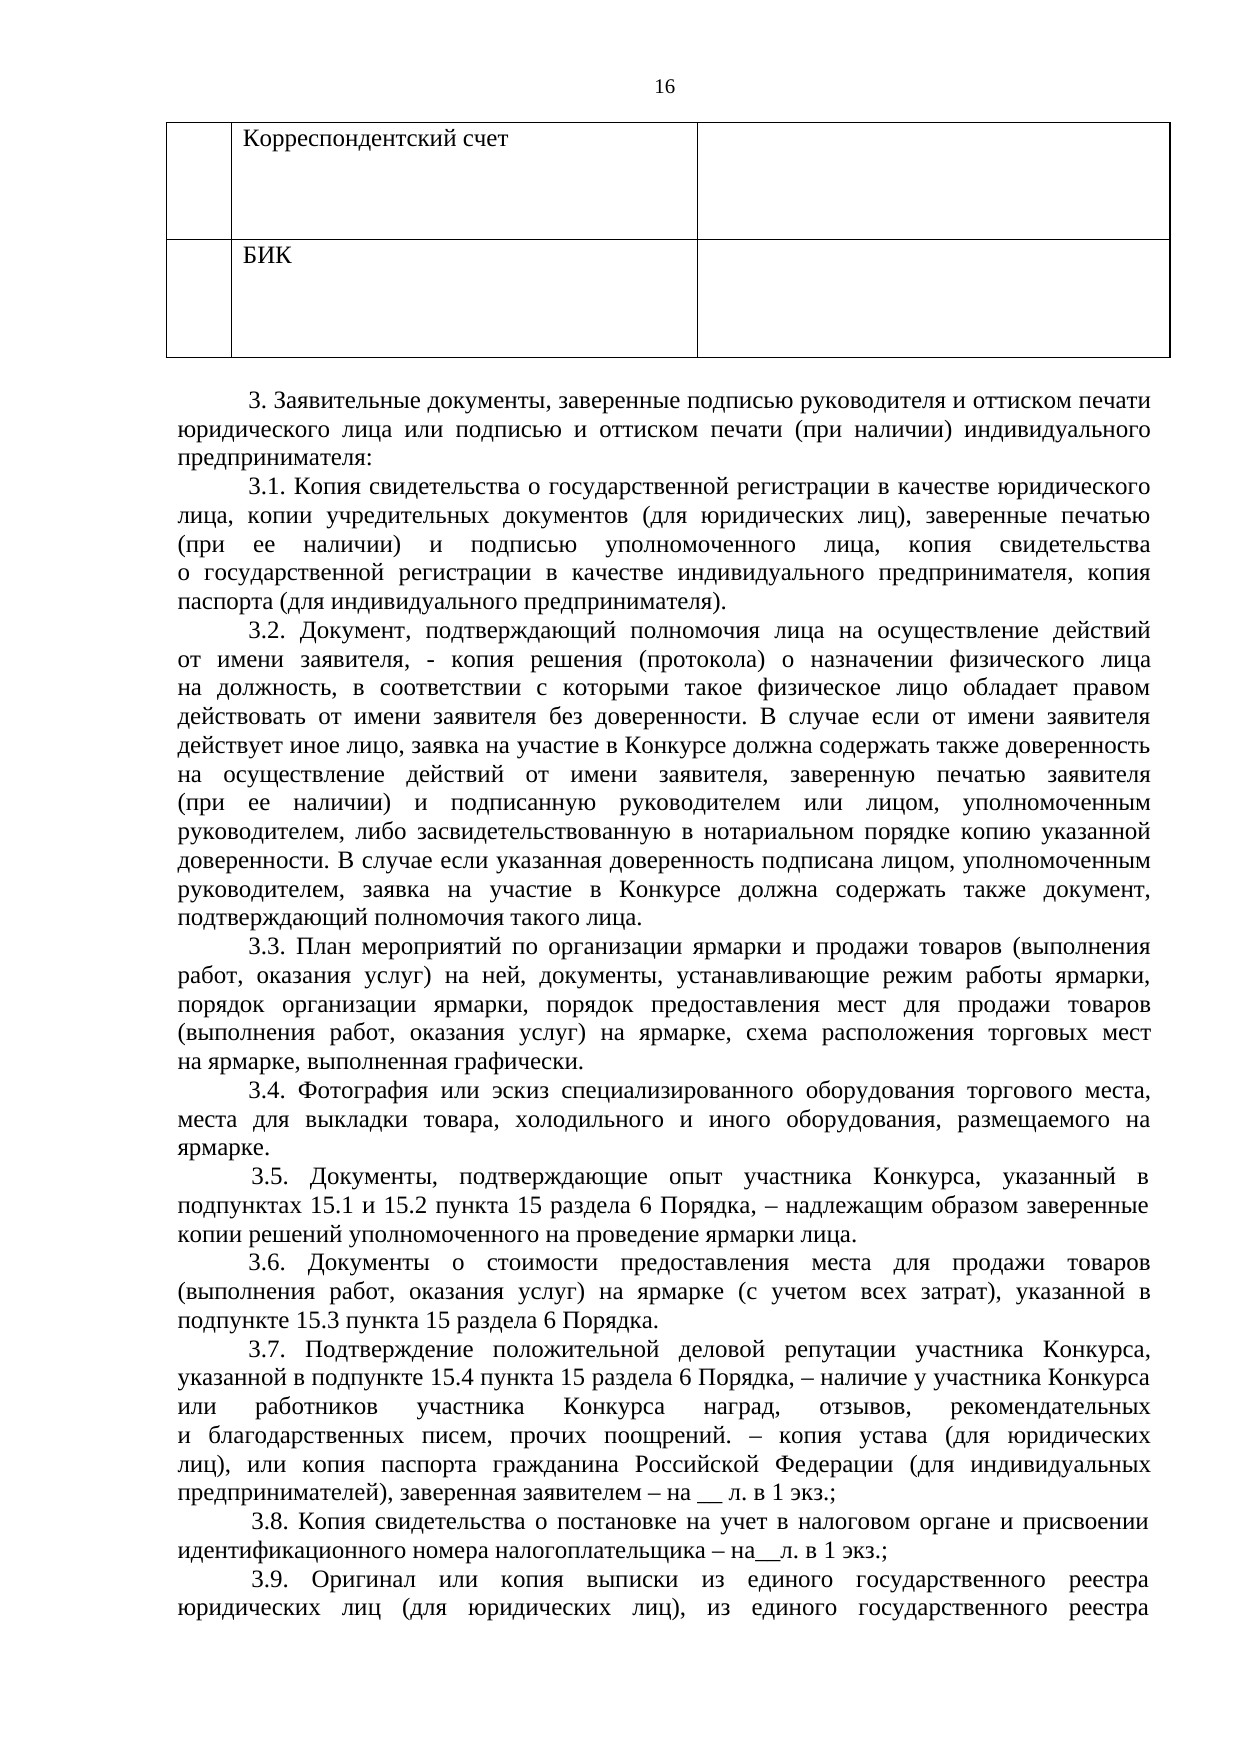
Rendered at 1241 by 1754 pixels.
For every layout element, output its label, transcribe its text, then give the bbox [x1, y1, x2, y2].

table_cell [698, 240, 1169, 357]
text 3.7. Подтверждение положительной деловой репутации участника Конкурса, указанной в подпункте 15.4 пункта 15 раздела 6 Порядка, – наличие у участника Конкурса или работников участника Конкурса наград, отзывов, рекомендательных и благодарственных писем, прочих поощрений. – копия устава (для юридических лиц), или копия паспорта гражданина Российской Федерации (для индивидуальных предпринимателей), заверенная заявителем – на __ л. в 1 экз.; [177, 1334, 1152, 1506]
table_cell [698, 123, 1169, 239]
text 3.5. Документы, подтверждающие опыт участника Конкурса, указанный в подпунктах 15.1 и 15.2 пункта 15 раздела 6 Порядка, – надлежащим образом заверенные копии решений уполномоченного на проведение ярмарки лица. [177, 1161, 1149, 1247]
table_cell БИК [232, 240, 697, 357]
text 3. Заявительные документы, заверенные подписью руководителя и оттиском печати юридического лица или подписью и оттиском печати (при наличии) индивидуального предпринимателя: [177, 385, 1152, 471]
text 3.6. Документы о стоимости предоставления места для продажи товаров (выполнения работ, оказания услуг) на ярмарке (с учетом всех затрат), указанной в подпункте 15.3 пункта 15 раздела 6 Порядка. [177, 1247, 1152, 1334]
table_cell [167, 240, 231, 357]
table_cell [167, 123, 231, 239]
text 3.3. План мероприятий по организации ярмарки и продажи товаров (выполнения работ, оказания услуг) на ней, документы, устанавливающие режим работы ярмарки, порядок организации ярмарки, порядок предоставления мест для продажи товаров (выполнения работ, оказания услуг) на ярмарке, схема расположения торговых мест на ярмарке, выполненная графически. [177, 931, 1152, 1075]
text 3.2. Документ, подтверждающий полномочия лица на осуществление действий от имени заявителя, - копия решения (протокола) о назначении физического лица на должность, в соответствии с которыми такое физическое лицо обладает правом действовать от имени заявителя без доверенности. В случае если от имени заявителя действует иное лицо, заявка на участие в Конкурсе должна содержать также доверенность на осуществление действий от имени заявителя, заверенную печатью заявителя (при ее наличии) и подписанную руководителем или лицом, уполномоченным руководителем, либо засвидетельствованную в нотариальном порядке копию указанной доверенности. В случае если указанная доверенность подписана лицом, уполномоченным руководителем, заявка на участие в Конкурсе должна содержать также документ, подтверждающий полномочия такого лица. [177, 615, 1152, 931]
text 3.4. Фотография или эскиз специализированного оборудования торгового места, места для выкладки товара, холодильного и иного оборудования, размещаемого на ярмарке. [177, 1075, 1152, 1161]
text 3.8. Копия свидетельства о постановке на учет в налоговом органе и присвоении идентификационного номера налогоплательщика – на__л. в 1 экз.; [177, 1506, 1149, 1564]
text 3.1. Копия свидетельства о государственной регистрации в качестве юридического лица, копии учредительных документов (для юридических лиц), заверенные печатью (при ее наличии) и подписью уполномоченного лица, копия свидетельства о государственной регистрации в качестве индивидуального предпринимателя, копия паспорта (для индивидуального предпринимателя). [177, 471, 1152, 615]
table_cell Корреспондентский счет [232, 123, 697, 239]
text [177, 1564, 1149, 1621]
